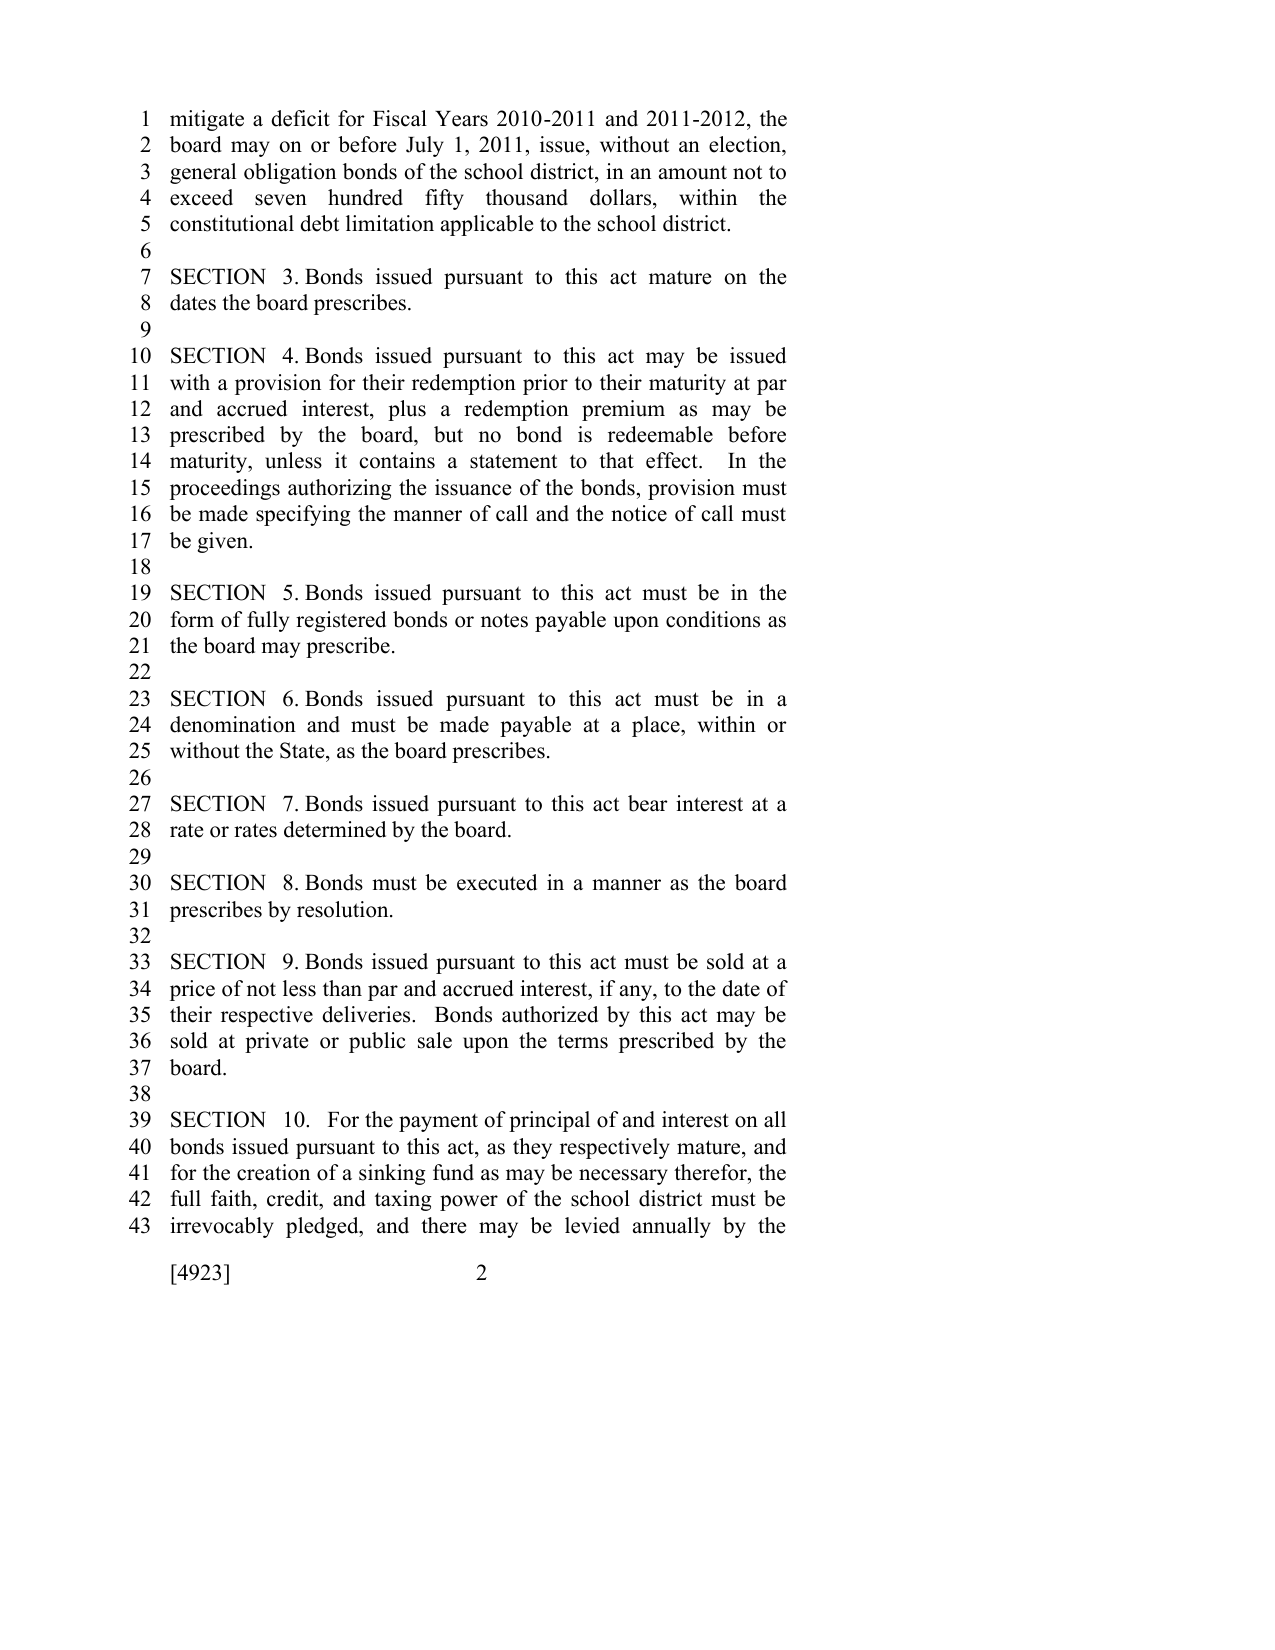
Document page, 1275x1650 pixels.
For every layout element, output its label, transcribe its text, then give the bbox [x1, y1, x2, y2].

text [169, 105, 787, 237]
text SECTION 4. Bonds issued pursuant to this act may be issued with a provision for their redemption prior to their maturity at par and accrued interest, plus a redemption premium as may be prescribed by the board, but no bond is redeemable before maturity, unless it contains a statement to that effect. In the proceedings authorizing the issuance of the bonds, provision must be made specifying the manner of call and the notice of call must be given. [169, 342, 787, 553]
text SECTION 9. Bonds issued pursuant to this act must be sold at a price of not less than par and accrued interest, if any, to the date of their respective deliveries. Bonds authorized by this act may be sold at private or public sale upon the terms prescribed by the board. [169, 948, 787, 1080]
text SECTION 7. Bonds issued pursuant to this act bear interest at a rate or rates determined by the board. [169, 790, 787, 843]
text SECTION 5. Bonds issued pursuant to this act must be in the form of fully registered bonds or notes payable upon conditions as the board may prescribe. [169, 579, 787, 658]
text SECTION 8. Bonds must be executed in a manner as the board prescribes by resolution. [169, 869, 787, 922]
text SECTION 3. Bonds issued pursuant to this act mature on the dates the board prescribes. [169, 263, 787, 316]
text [169, 1106, 787, 1238]
text SECTION 6. Bonds issued pursuant to this act must be in a denomination and must be made payable at a place, within or without the State, as the board prescribes. [169, 685, 787, 764]
